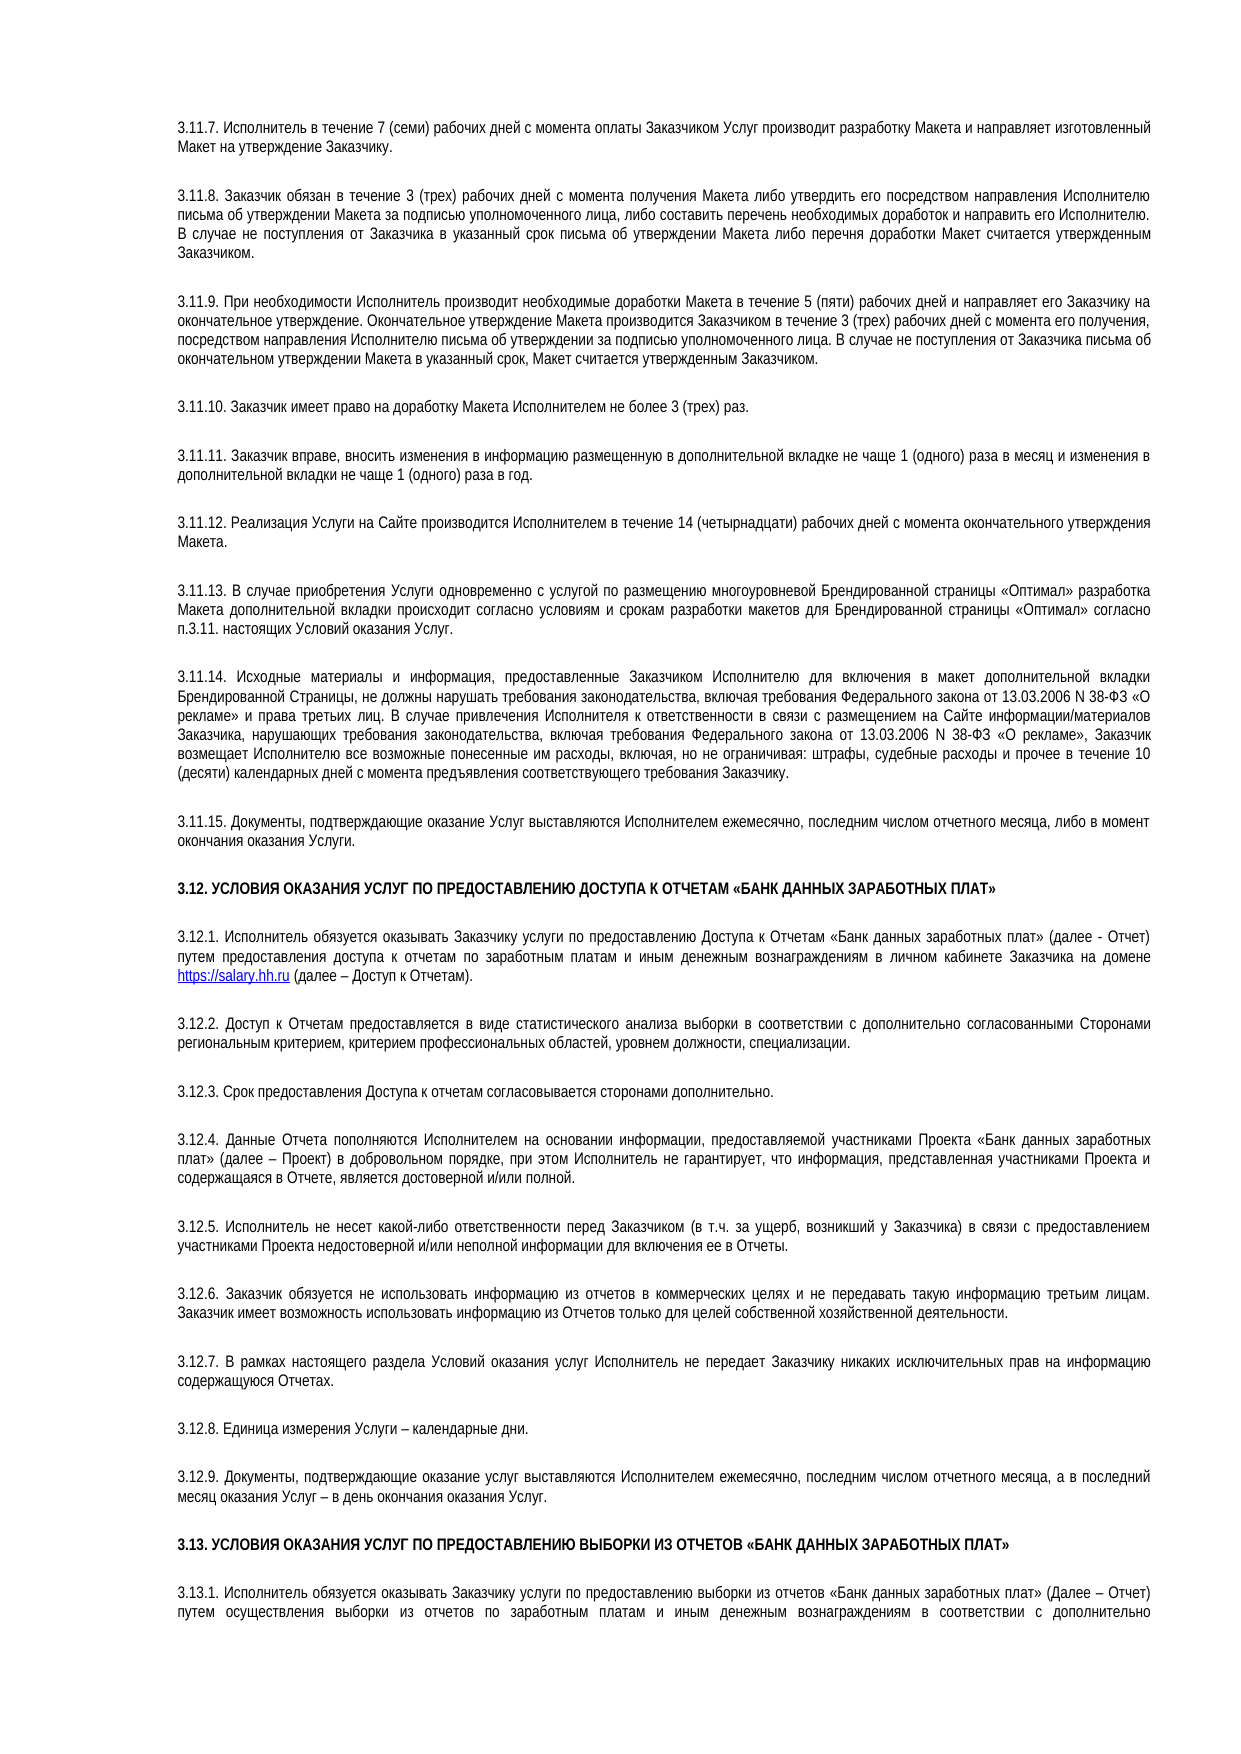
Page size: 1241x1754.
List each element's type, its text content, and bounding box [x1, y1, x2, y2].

text 3.13. УСЛОВИЯ ОКАЗАНИЯ УСЛУГ ПО ПРЕДОСТАВЛЕНИЮ ВЫБОРКИ ИЗ ОТЧЕТОВ «БАНК ДАННЫХ ЗАРАБОТНЫХ ПЛАТ» [177, 1535, 1152, 1554]
text 3.11.9. При необходимости Исполнитель производит необходимые доработки Макета в течение 5 (пяти) рабочих дней и направляет его Заказчику на окончательное утверждение. Окончательное утверждение Макета производится Заказчиком в течение 3 (трех) рабочих дней с момента его получения, посредством направления Исполнителю письма об утверждении за подписью уполномоченного лица. В случае не поступления от Заказчика письма об окончательном утверждении Макета в указанный срок, Макет считается утвержденным Заказчиком. [177, 291, 1152, 368]
text 3.12.6. Заказчик обязуется не использовать информацию из отчетов в коммерческих целях и не передавать такую информацию третьим лицам. Заказчик имеет возможность использовать информацию из Отчетов только для целей собственной хозяйственной деятельности. [177, 1284, 1152, 1322]
text 3.12.7. В рамках настоящего раздела Условий оказания услуг Исполнитель не передает Заказчику никаких исключительных прав на информацию содержащуюся Отчетах. [177, 1351, 1152, 1390]
text 3.12.8. Единица измерения Услуги – календарные дни. [177, 1419, 1152, 1438]
text 3.12. УСЛОВИЯ ОКАЗАНИЯ УСЛУГ ПО ПРЕДОСТАВЛЕНИЮ ДОСТУПА К ОТЧЕТАМ «БАНК ДАННЫХ ЗАРАБОТНЫХ ПЛАТ» [177, 879, 1152, 898]
text 3.12.2. Доступ к Отчетам предоставляется в виде статистического анализа выборки в соответствии с дополнительно согласованными Сторонами региональным критерием, критерием профессиональных областей, уровнем должности, специализации. [177, 1014, 1152, 1052]
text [177, 1583, 1152, 1621]
text 3.11.14. Исходные материалы и информация, предоставленные Заказчиком Исполнителю для включения в макет дополнительной вкладки Брендированной Страницы, не должны нарушать требования законодательства, включая требования Федерального закона от 13.03.2006 N 38-ФЗ «О рекламе» и права третьих лиц. В случае привлечения Исполнителя к ответственности в связи с размещением на Сайте информации/материалов Заказчика, нарушающих требования законодательства, включая требования Федерального закона от 13.03.2006 N 38-ФЗ «О рекламе», Заказчик возмещает Исполнителю все возможные понесенные им расходы, включая, но не ограничивая: штрафы, судебные расходы и прочее в течение 10 (десяти) календарных дней с момента предъявления соответствующего требования Заказчику. [177, 667, 1152, 782]
text 3.11.12. Реализация Услуги на Сайте производится Исполнителем в течение 14 (четырнадцати) рабочих дней с момента окончательного утверждения Макета. [177, 513, 1152, 551]
text 3.11.11. Заказчик вправе, вносить изменения в информацию размещенную в дополнительной вкладке не чаще 1 (одного) раза в месяц и изменения в дополнительной вкладки не чаще 1 (одного) раза в год. [177, 446, 1152, 484]
text 3.11.8. Заказчик обязан в течение 3 (трех) рабочих дней с момента получения Макета либо утвердить его посредством направления Исполнителю письма об утверждении Макета за подписью уполномоченного лица, либо составить перечень необходимых доработок и направить его Исполнителю. В случае не поступления от Заказчика в указанный срок письма об утверждении Макета либо перечня доработки Макет считается утвержденным Заказчиком. [177, 186, 1152, 262]
text 3.11.7. Исполнитель в течение 7 (семи) рабочих дней с момента оплаты Заказчиком Услуг производит разработку Макета и направляет изготовленный Макет на утверждение Заказчику. [177, 118, 1152, 156]
text 3.12.3. Срок предоставления Доступа к отчетам согласовывается сторонами дополнительно. [177, 1081, 1152, 1101]
text 3.11.10. Заказчик имеет право на доработку Макета Исполнителем не более 3 (трех) раз. [177, 397, 1152, 416]
text 3.11.15. Документы, подтверждающие оказание Услуг выставляются Исполнителем ежемесячно, последним числом отчетного месяца, либо в момент окончания оказания Услуги. [177, 811, 1152, 850]
text 3.12.9. Документы, подтверждающие оказание услуг выставляются Исполнителем ежемесячно, последним числом отчетного месяца, а в последний месяц оказания Услуг – в день окончания оказания Услуг. [177, 1467, 1152, 1506]
text 3.12.4. Данные Отчета пополняются Исполнителем на основании информации, предоставляемой участниками Проекта «Банк данных заработных плат» (далее – Проект) в добровольном порядке, при этом Исполнитель не гарантирует, что информация, представленная участниками Проекта и содержащаяся в Отчете, является достоверной и/или полной. [177, 1130, 1152, 1187]
text 3.12.1. Исполнитель обязуется оказывать Заказчику услуги по предоставлению Доступа к Отчетам «Банк данных заработных плат» (далее - Отчет) путем предоставления доступа к отчетам по заработным платам и иным денежным вознаграждениям в личном кабинете Заказчика на домене https://salary.hh.ru (далее – Доступ к Отчетам). [177, 927, 1152, 985]
text 3.12.5. Исполнитель не несет какой-либо ответственности перед Заказчиком (в т.ч. за ущерб, возникший у Заказчика) в связи с предоставлением участниками Проекта недостоверной и/или неполной информации для включения ее в Отчеты. [177, 1216, 1152, 1255]
text 3.11.13. В случае приобретения Услуги одновременно с услугой по размещению многоуровневой Брендированной страницы «Оптимал» разработка Макета дополнительной вкладки происходит согласно условиям и срокам разработки макетов для Брендированной страницы «Оптимал» согласно п.3.11. настоящих Условий оказания Услуг. [177, 581, 1152, 638]
